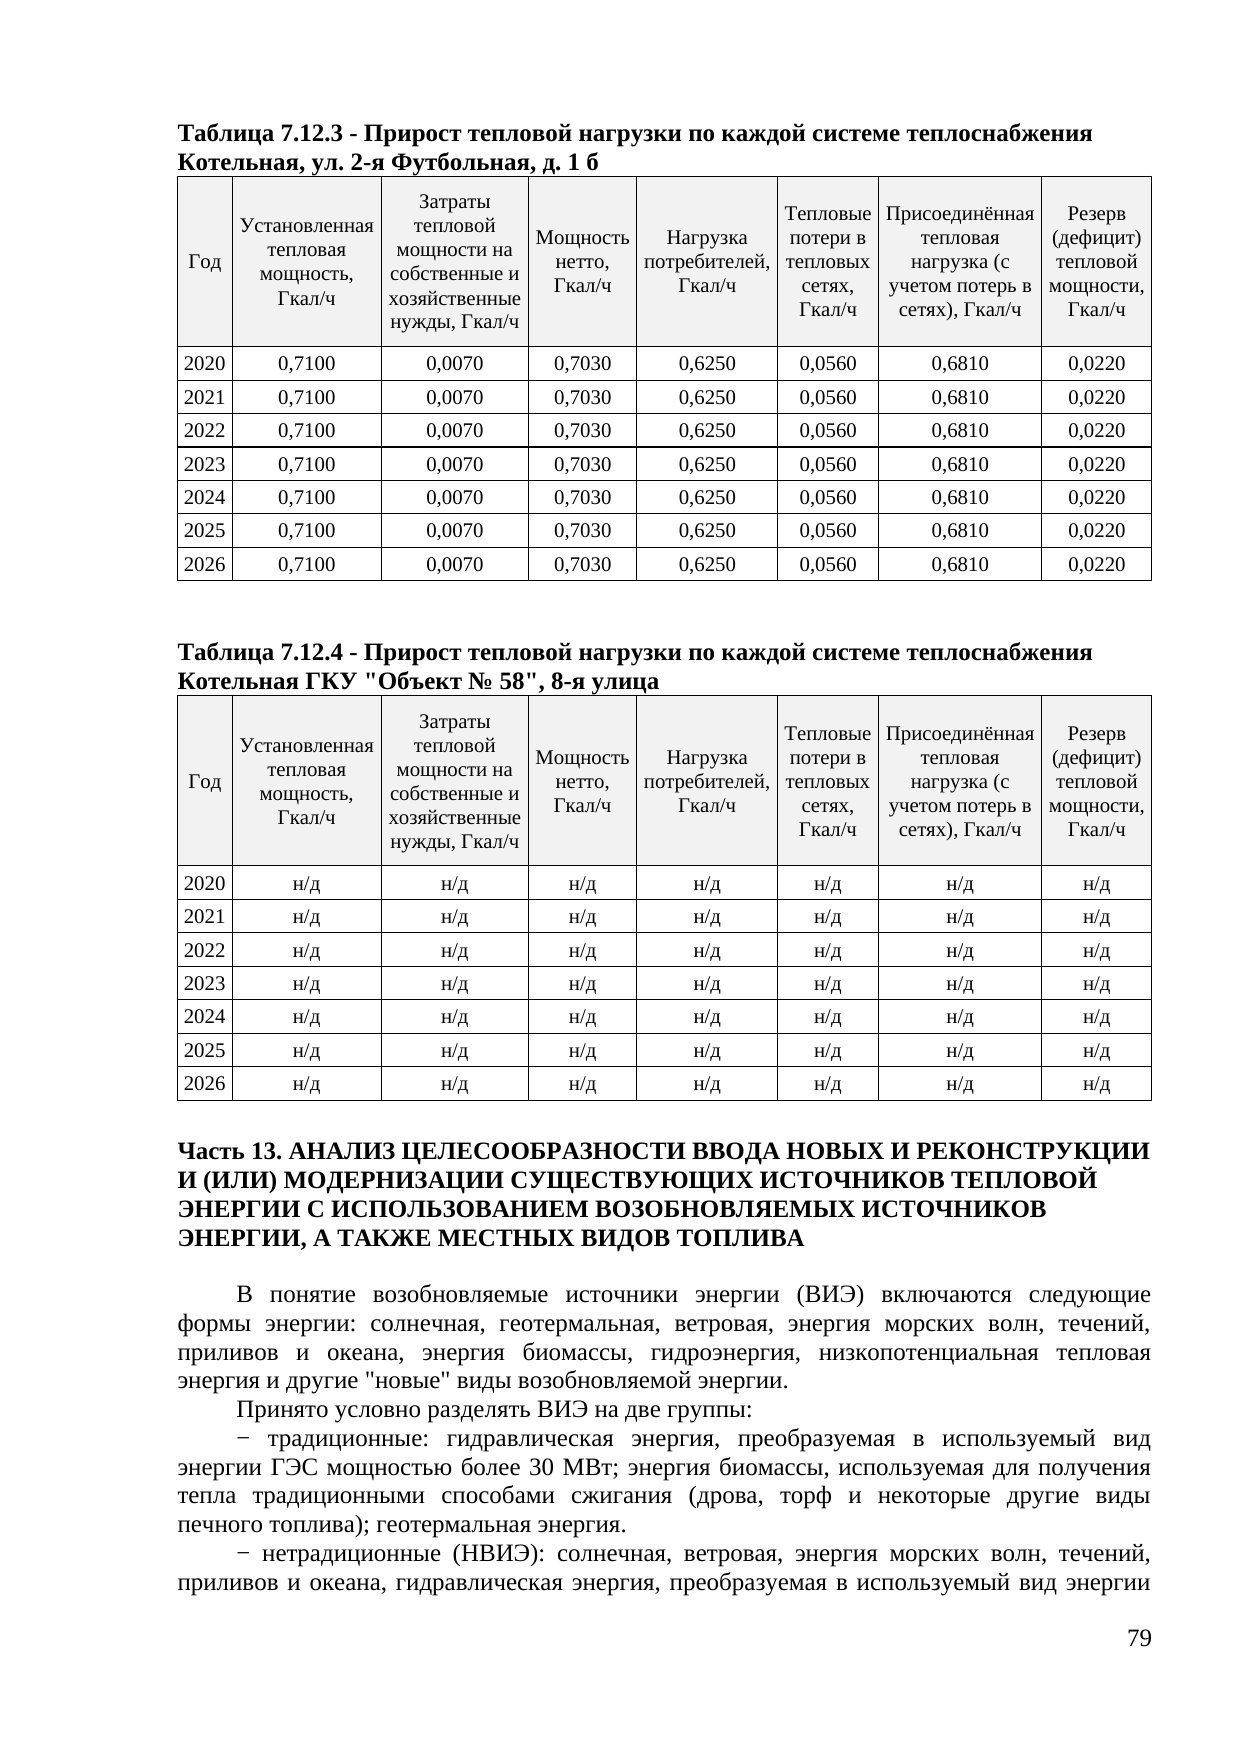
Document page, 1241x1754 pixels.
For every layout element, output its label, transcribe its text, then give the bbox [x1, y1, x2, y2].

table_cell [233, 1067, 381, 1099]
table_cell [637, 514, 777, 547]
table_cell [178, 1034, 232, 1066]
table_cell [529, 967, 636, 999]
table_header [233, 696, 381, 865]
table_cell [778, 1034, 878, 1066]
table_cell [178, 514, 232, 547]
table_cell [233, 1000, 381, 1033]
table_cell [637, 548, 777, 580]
text Таблица 7.12.4 - Прирост тепловой нагрузки по каждой системе теплоснабжения Котельная ГКУ "Объект № 58", 8-я улица [177, 637, 1152, 695]
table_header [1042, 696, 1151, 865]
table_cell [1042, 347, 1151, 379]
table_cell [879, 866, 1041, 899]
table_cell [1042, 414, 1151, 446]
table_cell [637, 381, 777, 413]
text − традиционные: гидравлическая энергия, преобразуемая в используемый вид энергии ГЭС мощностью более 30 МВт; энергия биомассы, используемая для получения тепла традиционными способами сжигания (дрова, торф и некоторые другие виды печного топлива); геотермальная энергия. [177, 1423, 1152, 1538]
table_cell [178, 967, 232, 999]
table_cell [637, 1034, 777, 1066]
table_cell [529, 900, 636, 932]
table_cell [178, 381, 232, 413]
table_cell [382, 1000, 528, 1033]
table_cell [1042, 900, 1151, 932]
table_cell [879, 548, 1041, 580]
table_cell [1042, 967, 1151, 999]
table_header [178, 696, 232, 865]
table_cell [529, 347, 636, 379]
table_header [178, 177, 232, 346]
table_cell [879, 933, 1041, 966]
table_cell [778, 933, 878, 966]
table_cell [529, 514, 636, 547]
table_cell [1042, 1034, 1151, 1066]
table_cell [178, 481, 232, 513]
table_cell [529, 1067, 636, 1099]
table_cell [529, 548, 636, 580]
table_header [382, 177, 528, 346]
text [177, 1538, 1152, 1595]
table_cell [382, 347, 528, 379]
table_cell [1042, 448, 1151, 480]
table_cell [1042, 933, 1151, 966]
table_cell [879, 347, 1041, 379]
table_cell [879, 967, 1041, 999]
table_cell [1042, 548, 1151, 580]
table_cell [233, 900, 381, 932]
subtitle Часть 13. АНАЛИЗ ЦЕЛЕСООБРАЗНОСТИ ВВОДА НОВЫХ И РЕКОНСТРУКЦИИ И (ИЛИ) МОДЕРНИЗАЦИИ СУЩЕСТВУЮЩИХ ИСТОЧНИКОВ ТЕПЛОВОЙ ЭНЕРГИИ С ИСПОЛЬЗОВАНИЕМ ВОЗОБНОВЛЯЕМЫХ ИСТОЧНИКОВ ЭНЕРГИИ, А ТАКЖЕ МЕСТНЫХ ВИДОВ ТОПЛИВА [177, 1136, 1152, 1251]
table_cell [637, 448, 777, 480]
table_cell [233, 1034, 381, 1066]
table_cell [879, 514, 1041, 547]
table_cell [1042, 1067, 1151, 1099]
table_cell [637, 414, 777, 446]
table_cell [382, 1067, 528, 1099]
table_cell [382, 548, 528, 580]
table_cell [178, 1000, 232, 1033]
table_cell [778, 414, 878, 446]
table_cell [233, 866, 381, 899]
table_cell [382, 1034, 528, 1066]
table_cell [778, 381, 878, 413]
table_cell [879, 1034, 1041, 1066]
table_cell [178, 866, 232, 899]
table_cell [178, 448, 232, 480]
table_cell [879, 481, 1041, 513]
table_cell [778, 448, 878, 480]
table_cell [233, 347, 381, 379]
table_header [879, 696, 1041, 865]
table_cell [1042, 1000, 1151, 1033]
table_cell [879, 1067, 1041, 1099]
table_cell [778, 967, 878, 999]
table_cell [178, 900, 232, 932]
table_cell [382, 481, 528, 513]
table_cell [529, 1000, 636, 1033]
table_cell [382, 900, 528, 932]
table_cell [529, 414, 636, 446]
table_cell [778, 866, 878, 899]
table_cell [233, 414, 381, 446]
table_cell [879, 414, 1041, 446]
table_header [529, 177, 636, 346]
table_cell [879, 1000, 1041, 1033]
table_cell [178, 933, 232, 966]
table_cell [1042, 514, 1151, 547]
text Таблица 7.12.3 - Прирост тепловой нагрузки по каждой системе теплоснабжения Котельная, ул. 2-я Футбольная, д. 1 б [177, 118, 1152, 176]
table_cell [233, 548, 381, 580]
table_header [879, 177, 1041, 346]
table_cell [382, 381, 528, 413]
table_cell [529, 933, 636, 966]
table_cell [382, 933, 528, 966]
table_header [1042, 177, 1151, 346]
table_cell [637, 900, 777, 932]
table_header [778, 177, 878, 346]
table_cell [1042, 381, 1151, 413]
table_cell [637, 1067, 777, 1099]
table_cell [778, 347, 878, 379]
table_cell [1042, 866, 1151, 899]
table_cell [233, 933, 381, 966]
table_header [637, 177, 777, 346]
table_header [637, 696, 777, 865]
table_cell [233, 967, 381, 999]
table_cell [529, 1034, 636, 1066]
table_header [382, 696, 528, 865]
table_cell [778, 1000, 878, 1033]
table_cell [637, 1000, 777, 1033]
text В понятие возобновляемые источники энергии (ВИЭ) включаются следующие формы энергии: солнечная, геотермальная, ветровая, энергия морских волн, течений, приливов и океана, энергия биомассы, гидроэнергия, низкопотенциальная тепловая энергия и другие "новые" виды возобновляемой энергии. [177, 1279, 1152, 1394]
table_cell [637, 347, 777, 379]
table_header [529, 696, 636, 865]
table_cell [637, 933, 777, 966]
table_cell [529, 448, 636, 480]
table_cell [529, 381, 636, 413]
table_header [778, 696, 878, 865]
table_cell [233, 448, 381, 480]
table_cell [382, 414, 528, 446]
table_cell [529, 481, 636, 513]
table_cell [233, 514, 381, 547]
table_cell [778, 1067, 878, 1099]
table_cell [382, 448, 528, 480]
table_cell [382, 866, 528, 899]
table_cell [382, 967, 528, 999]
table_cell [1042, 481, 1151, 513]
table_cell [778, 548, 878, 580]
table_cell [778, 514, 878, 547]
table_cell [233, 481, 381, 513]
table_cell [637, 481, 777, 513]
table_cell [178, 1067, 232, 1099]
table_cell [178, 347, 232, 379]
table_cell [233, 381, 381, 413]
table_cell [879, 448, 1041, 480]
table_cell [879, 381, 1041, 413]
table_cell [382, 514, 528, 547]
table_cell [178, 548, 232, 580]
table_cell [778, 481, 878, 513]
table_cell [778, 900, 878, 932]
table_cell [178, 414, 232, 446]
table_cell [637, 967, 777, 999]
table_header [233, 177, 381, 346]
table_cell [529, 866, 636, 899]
text Принято условно разделять ВИЭ на две группы: [177, 1394, 1152, 1423]
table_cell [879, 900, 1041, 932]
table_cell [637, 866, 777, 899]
